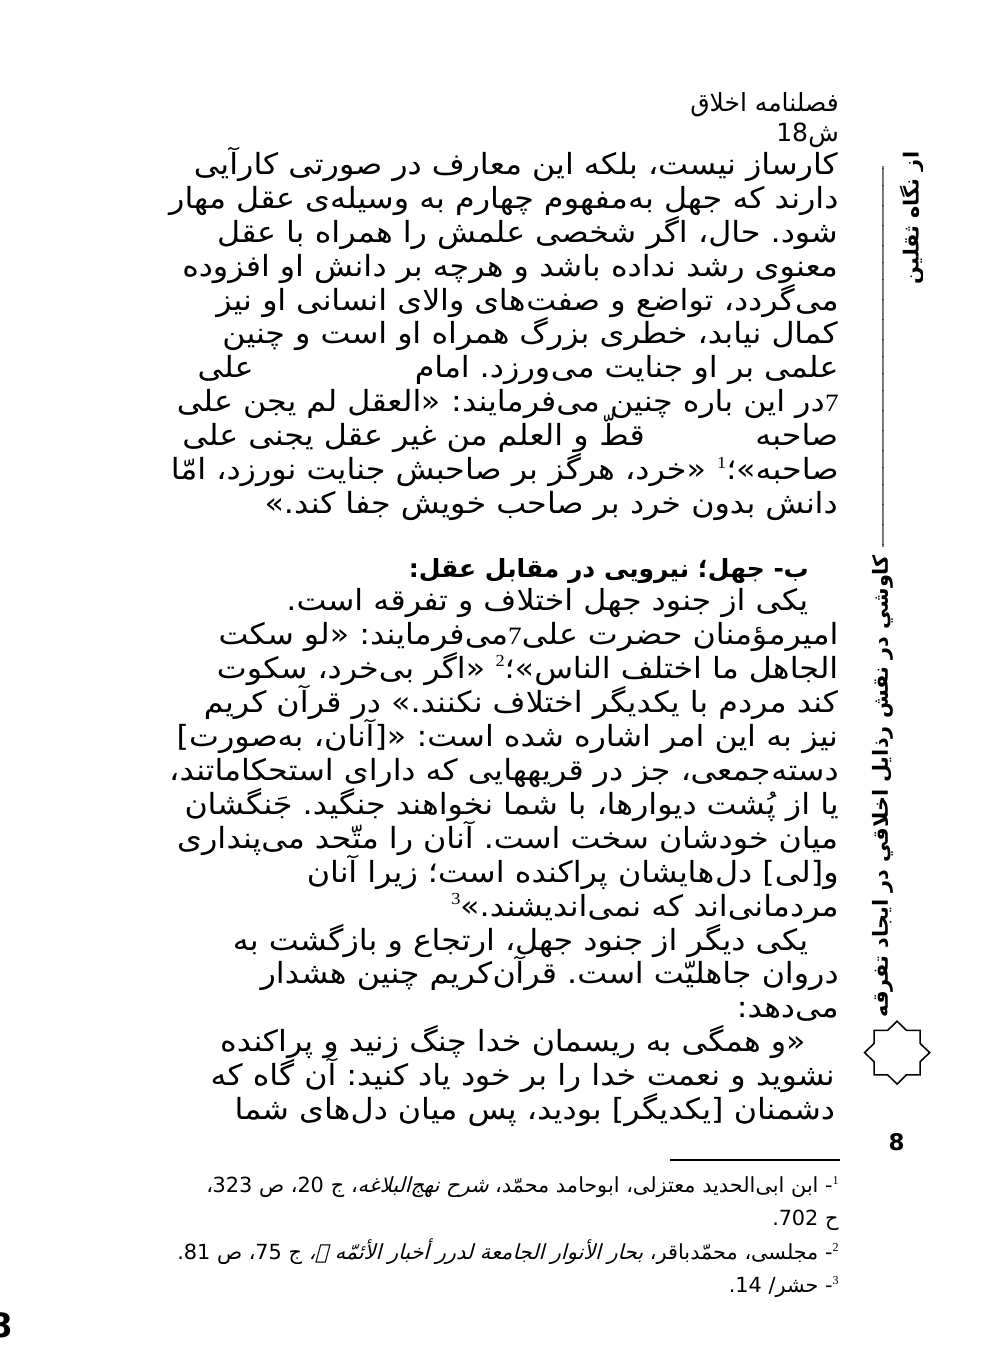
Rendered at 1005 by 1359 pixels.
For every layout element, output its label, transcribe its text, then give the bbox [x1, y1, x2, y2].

text یکی از جنود جهل اختلاف و تفرقه است. امیرمؤمنان حضرت علیمی‌فرمایند: «لو سكت الجاهل ما اختلف الناس»؛ «اگر بی‌خرد، سكوت كند مردم با یکدیگر اختلاف نكنند.» در قرآن كریم نیز به این امر اشاره شده است: «[آنان، به‌صورت] دسته‌جمعی، جز در قریه‏هایی كه دارای استحكاماتند، یا از پُشت دیوارها، با شما نخواهند جنگید. جَنگشان میان خودشان سخت است. آنان را متّحد می‌پنداری و[لی] دل‌هایشان پراكنده است؛ زیرا آنان مردمانی‌اند كه نمی‌اندیشند.» [165, 583, 839, 923]
text یکی دیگر از جنود جهل، ارتجاع و بازگشت به دروان جاهلیّت است. قرآن‌كریم چنین هشدار می‌دهد: [165, 923, 839, 1025]
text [165, 147, 839, 521]
text ب- جهل؛ نیرویی در مقابل عقل: [165, 554, 839, 583]
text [165, 1025, 836, 1127]
